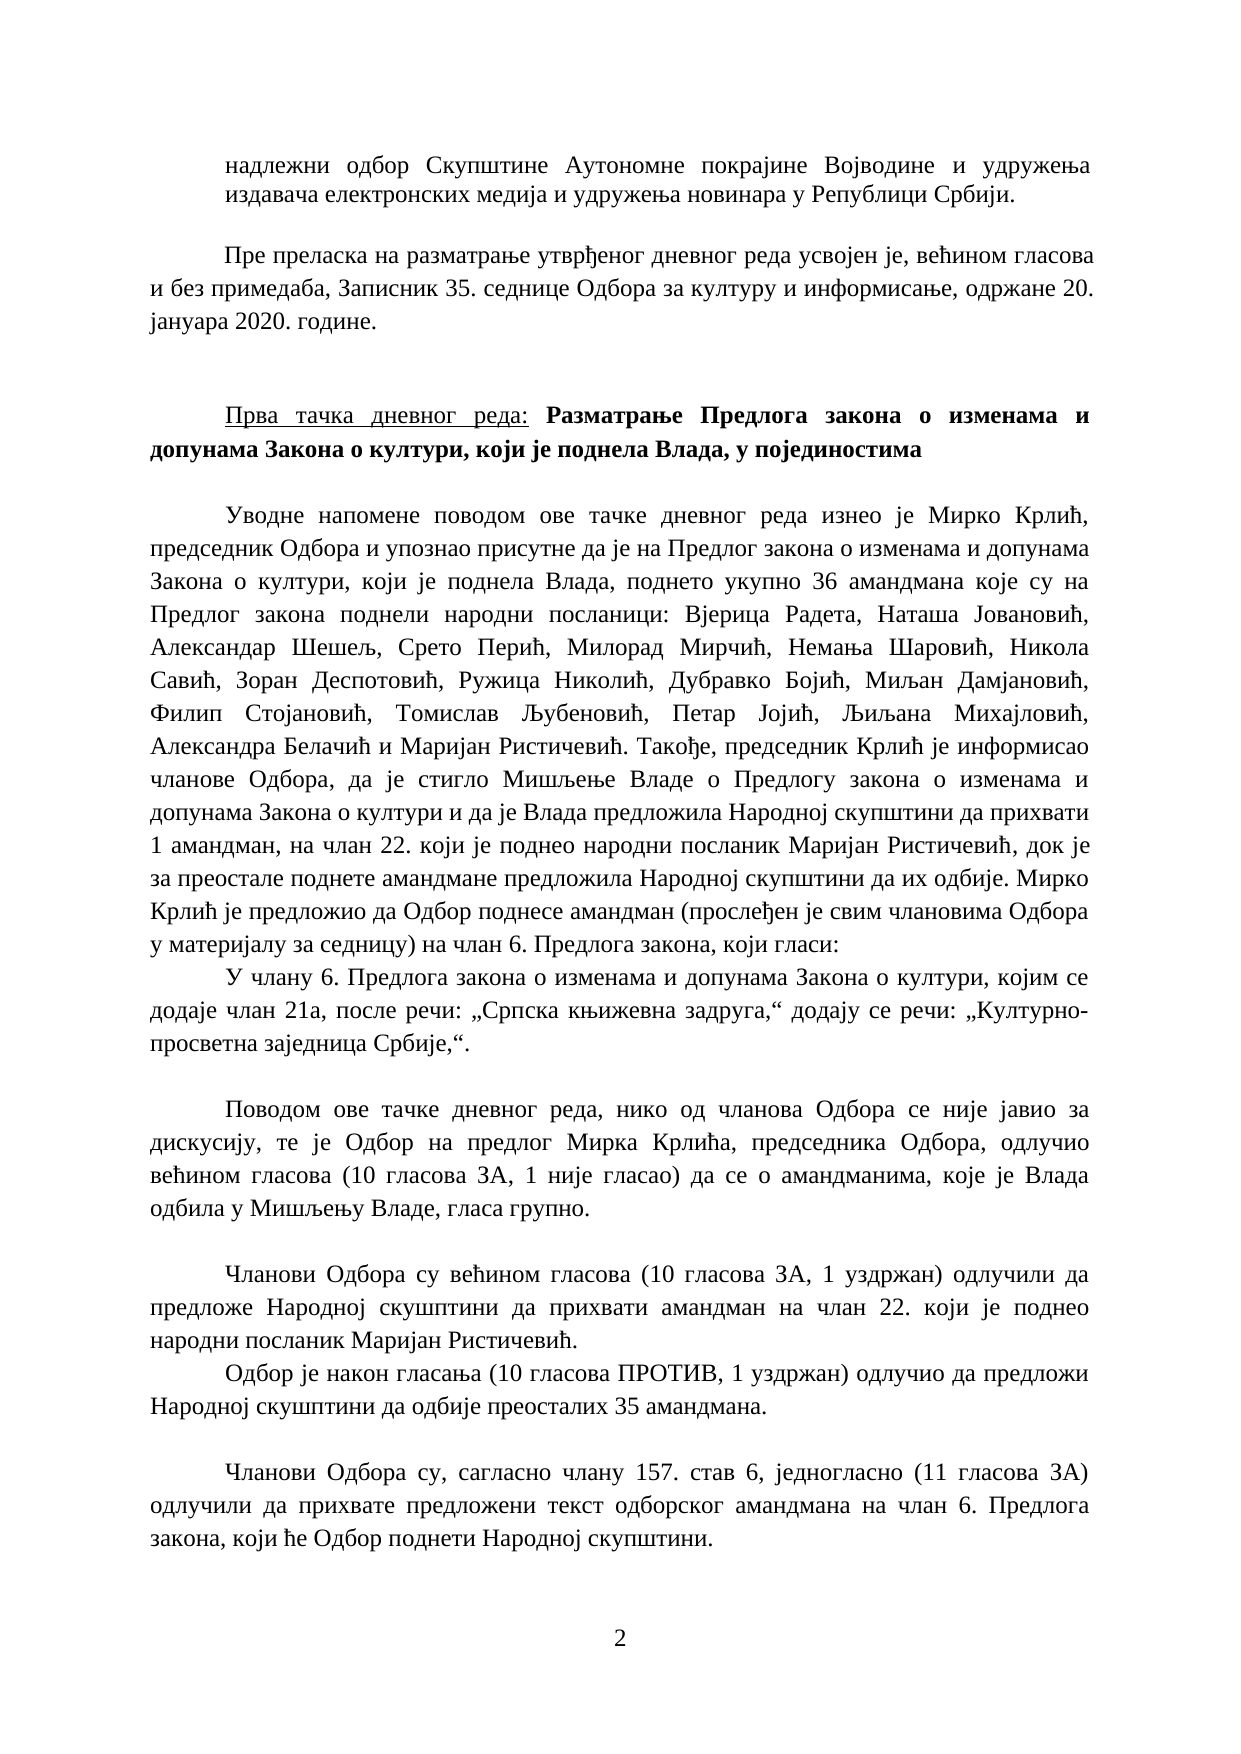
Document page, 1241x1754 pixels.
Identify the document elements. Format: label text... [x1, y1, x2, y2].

text Прва тачка дневног реда: Разматрање Предлога закона о изменама и допунама Закона о култури, који је поднела Влада, у појединостима [150, 401, 1090, 462]
text Поводом ове тачке дневног реда, нико од чланова Одбора се није јавио за дискусију, те је Одбор на предлог Мирка Крлића, председника Одбора, одлучио већином гласова (10 гласова ЗА, 1 није гласао) да се о амандманима, које је Влада одбила у Мишљењу Владе, гласа групно. [150, 1094, 1090, 1222]
text Чланови Одбора су већином гласова (10 гласова ЗА, 1 уздржан) одлучили да предложе Народној скушптини да прихвати амандман на члан 22. који је поднео народни посланик Маријан Ристичевић. [150, 1259, 1090, 1354]
text Одбор је након гласања (10 гласова ПРОТИВ, 1 уздржан) одлучио да предложи Народној скушптини да одбије преосталих 35 амандмана. [150, 1358, 1090, 1420]
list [187, 150, 1090, 207]
text Пре преласка на разматрање утврђеног дневног реда усвојен је, већином гласова и без примедаба, Записник 35. седнице Одбора за културу и информисање, одржане 20. јануара 2020. године. [150, 240, 1095, 334]
text Уводне напомене поводом ове тачке дневног реда изнео је Мирко Крлић, председник Одбора и упознао присутне да је на Предлог закона о изменама и допунама Закона о култури, који је поднела Влада, поднето укупно 36 амандмана које су на Предлог закона поднели народни посланици: Вјерица Радета, Наташа Јовановић, Александар Шешељ, Срето Перић, Милорад Мирчић, Немања Шаровић, Никола Савић, Зоран Деспотовић, Ружица Николић, Дубравко Бојић, Миљан Дамјановић, Филип Стојановић, Томислав Љубеновић, Петар Јојић, Љиљана Михајловић, Александра Белачић и Маријан Ристичевић. Такође, председник Крлић је информисао чланове Одбора, да је стигло Мишљење Владе о Предлогу закона о изменама и допунама Закона о култури и да је Влада предложила Народној скупштини да прихвати 1 амандман, на члан 22. који је поднео народни посланик Маријан Ристичевић, док је за преостале поднете амандмане предложила Народној скупштини да их одбије. Мирко Крлић је предложио да Одбор поднесе амандман (прослеђен је свим члановима Одбора у материјалу за седницу) на члан 6. Предлога закона, који гласи: [150, 500, 1090, 958]
text У члану 6. Предлога закона о изменама и допунама Закона о култури, којим се додаје члан 21а, после речи: „Српска књижевна задруга,“ додају се речи: „Културно-просветна заједница Србије,“. [150, 962, 1090, 1057]
text Чланови Одбора су, сагласно члану 157. став 6, једногласно (11 гласова ЗА) одлучили да прихвате предложени текст одборског амандмана на члан 6. Предлога закона, који ће Одбор поднети Народној скупштини. [150, 1457, 1090, 1552]
